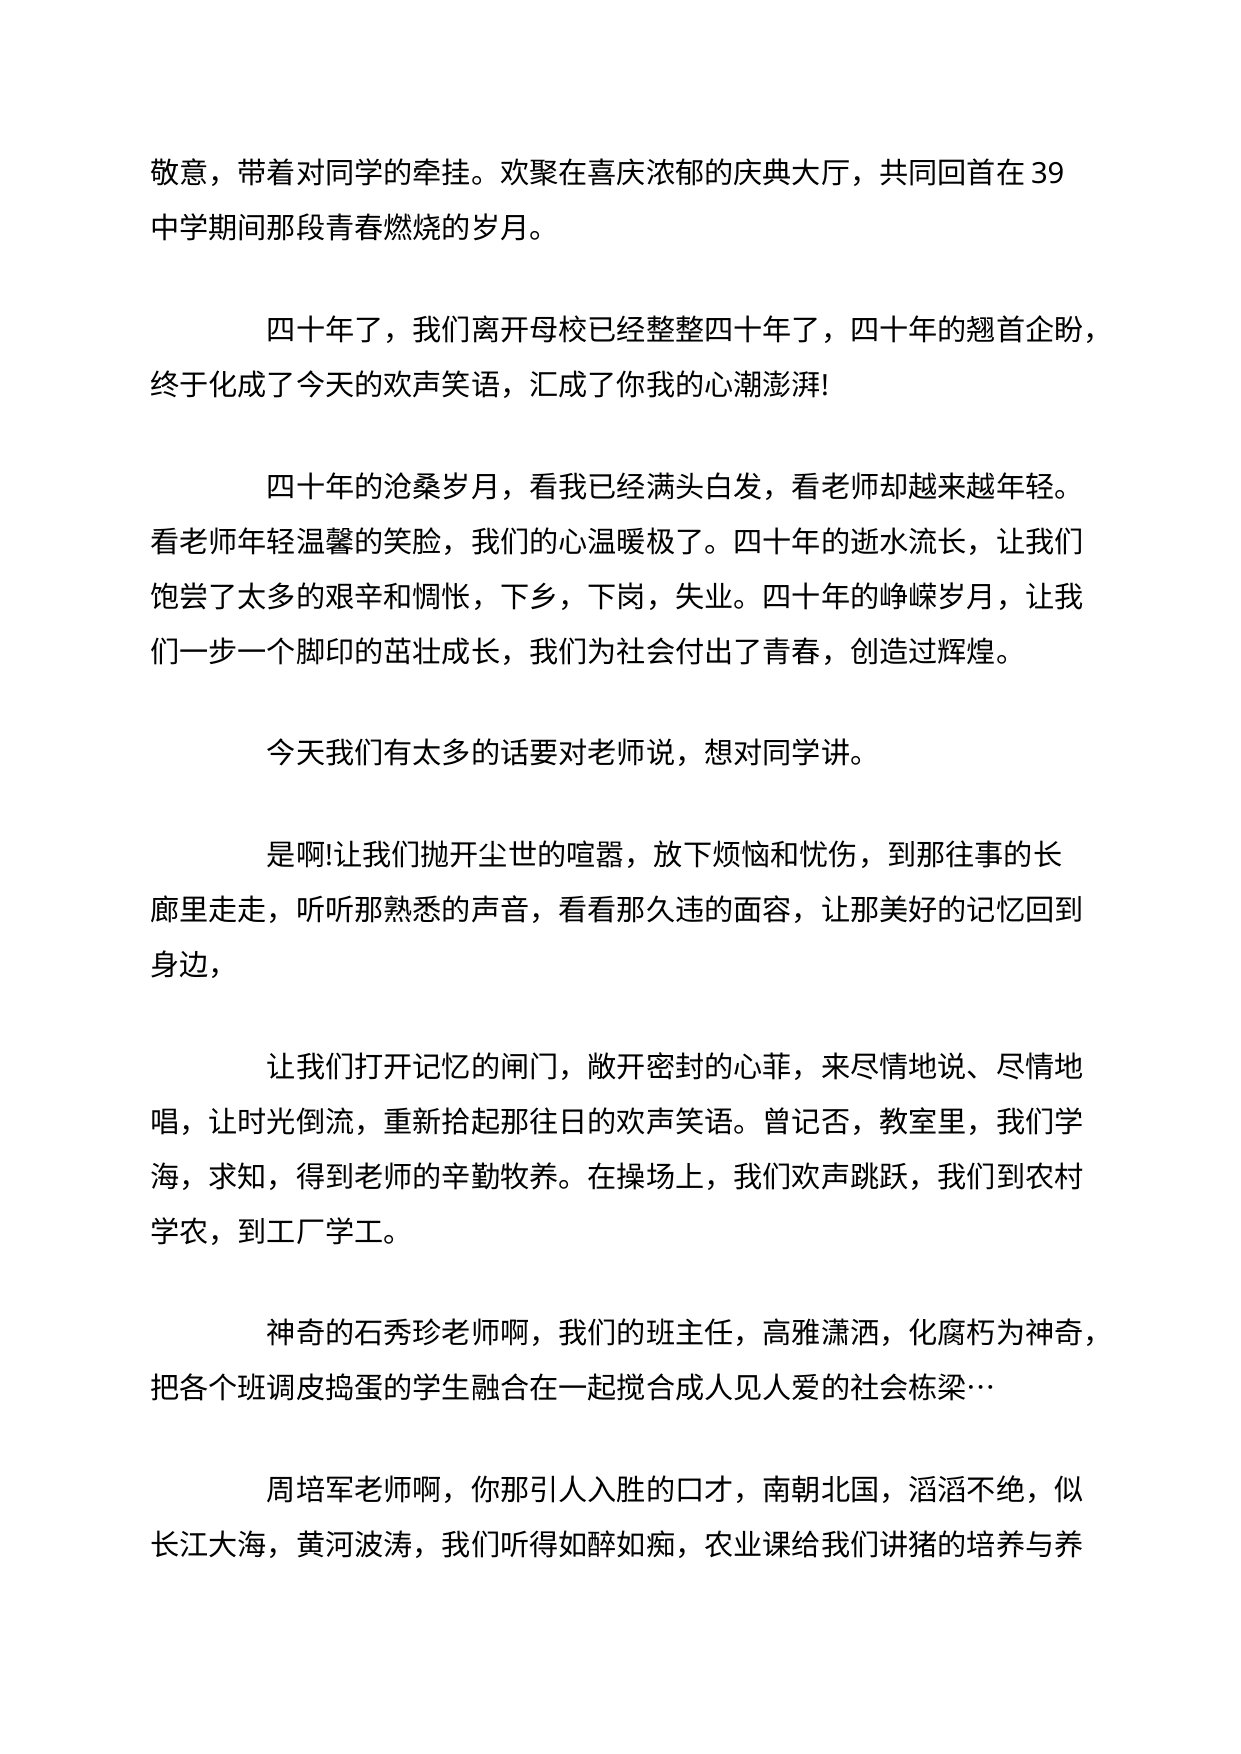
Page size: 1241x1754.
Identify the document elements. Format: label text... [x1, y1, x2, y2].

text 今天我们有太多的话要对老师说，想对同学讲。 [150, 730, 1090, 772]
text 神奇的石秀珍老师啊，我们的班主任，高雅潇洒，化腐朽为神奇，把各个班调皮捣蛋的学生融合在一起搅合成人见人爱的社会栋梁… [150, 1310, 1090, 1407]
text 四十年了，我们离开母校已经整整四十年了，四十年的翘首企盼，终于化成了今天的欢声笑语，汇成了你我的心潮澎湃! [150, 307, 1090, 404]
text 是啊!让我们抛开尘世的喧嚣，放下烦恼和忧伤，到那往事的长廊里走走，听听那熟悉的声音，看看那久违的面容，让那美好的记忆回到身边， [150, 832, 1090, 984]
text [150, 150, 1090, 247]
text 四十年的沧桑岁月，看我已经满头白发，看老师却越来越年轻。看老师年轻温馨的笑脸，我们的心温暖极了。四十年的逝水流长，让我们饱尝了太多的艰辛和惆怅，下乡，下岗，失业。四十年的峥嵘岁月，让我们一步一个脚印的茁壮成长，我们为社会付出了青春，创造过辉煌。 [150, 464, 1090, 671]
text 让我们打开记忆的闸门，敞开密封的心菲，来尽情地说、尽情地唱，让时光倒流，重新拾起那往日的欢声笑语。曾记否，教室里，我们学海，求知，得到老师的辛勤牧养。在操场上，我们欢声跳跃，我们到农村学农，到工厂学工。 [150, 1043, 1090, 1251]
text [150, 1467, 1090, 1564]
